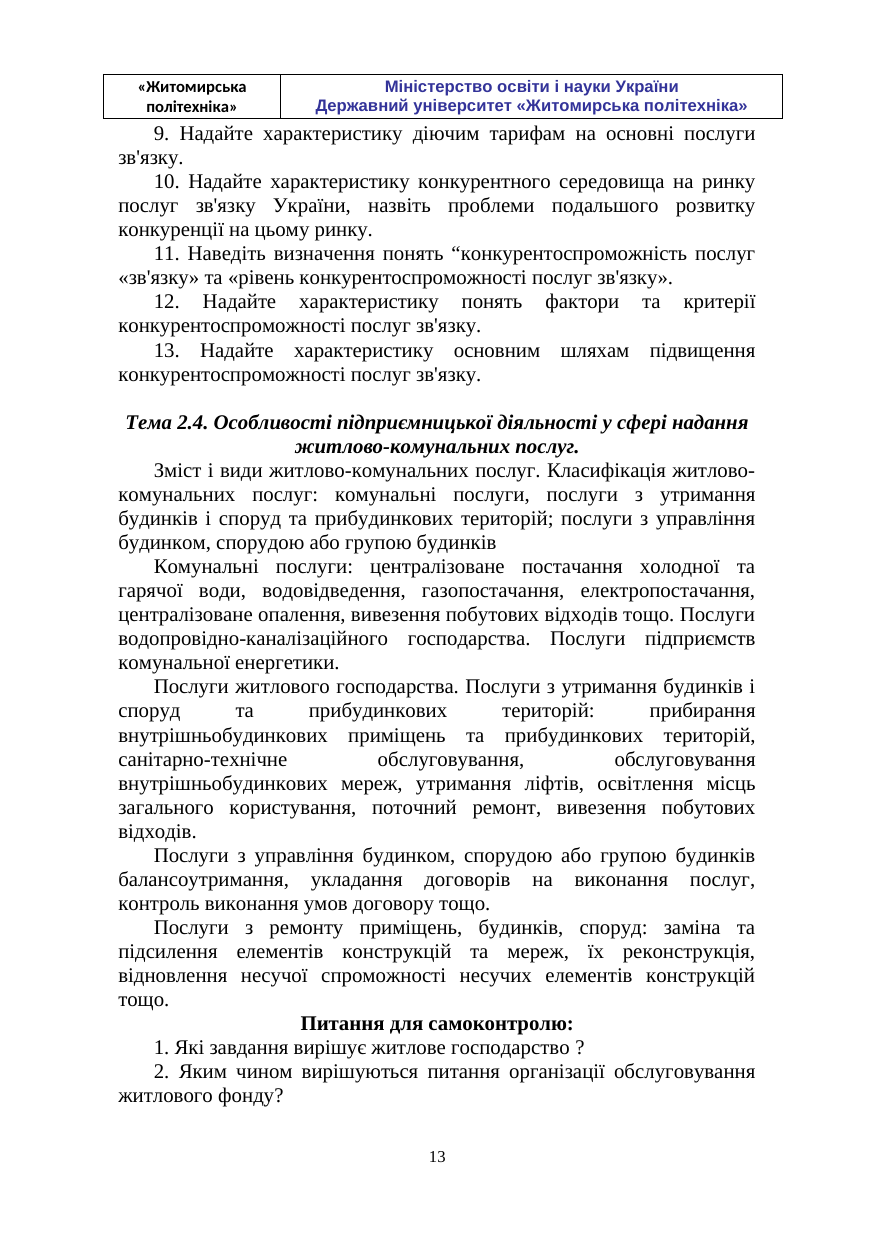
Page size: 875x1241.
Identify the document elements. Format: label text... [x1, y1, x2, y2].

text Питання для самоконтролю: [118, 1011, 756, 1035]
text 13. Надайте характеристику основним шляхам підвищення конкурентоспроможності послуг зв'язку. [118, 337, 756, 386]
text Послуги житлового господарства. Послуги з утримання будинків і споруд та прибудинкових територій: прибирання внутрішньобудинкових приміщень та прибудинкових територій, санітарно-технічне обслуговування, обслуговування внутрішньобудинкових мереж, утримання ліфтів, освітлення місць загального користування, поточний ремонт, вивезення побутових відходів. [118, 674, 756, 843]
text 11. Наведіть визначення понять “конкурентоспроможність послуг «зв'язку» та «рівень конкурентоспроможності послуг зв'язку». [118, 241, 756, 289]
text Комунальні послуги: централізоване постачання холодної та гарячої води, водовідведення, газопостачання, електропостачання, централізоване опалення, вивезення побутових відходів тощо. Послуги водопровідно-каналізаційного господарства. Послуги підприємств комунальної енергетики. [118, 554, 756, 674]
text Зміст і види житлово-комунальних послуг. Класифікація житлово-комунальних послуг: комунальні послуги, послуги з утримання будинків і споруд та прибудинкових територій; послуги з управління будинком, спорудою або групою будинків [118, 458, 756, 554]
text 9. Надайте характеристику діючим тарифам на основні послуги зв'язку. [118, 121, 756, 169]
text Послуги з управління будинком, спорудою або групою будинків балансоутримання, укладання договорів на виконання послуг, контроль виконання умов договору тощо. [118, 843, 756, 915]
text 2. Яким чином вирішуються питання організації обслуговування житлового фонду? [118, 1059, 756, 1107]
text 1. Які завдання вирішує житлове господарство ? [118, 1035, 756, 1059]
text Тема 2.4. Особливості підприємницької діяльності у сфері надання житлово-комунальних послуг. [118, 410, 756, 458]
text 10. Надайте характеристику конкурентного середовища на ринку послуг зв'язку України, назвіть проблеми подальшого розвитку конкуренції на цьому ринку. [118, 169, 756, 241]
text Послуги з ремонту приміщень, будинків, споруд: заміна та підсилення елементів конструкцій та мереж, їх реконструкція, відновлення несучої спроможності несучих елементів конструкцій тощо. [118, 915, 756, 1011]
text 12. Надайте характеристику понять фактори та критерії конкурентоспроможності послуг зв'язку. [118, 289, 756, 337]
